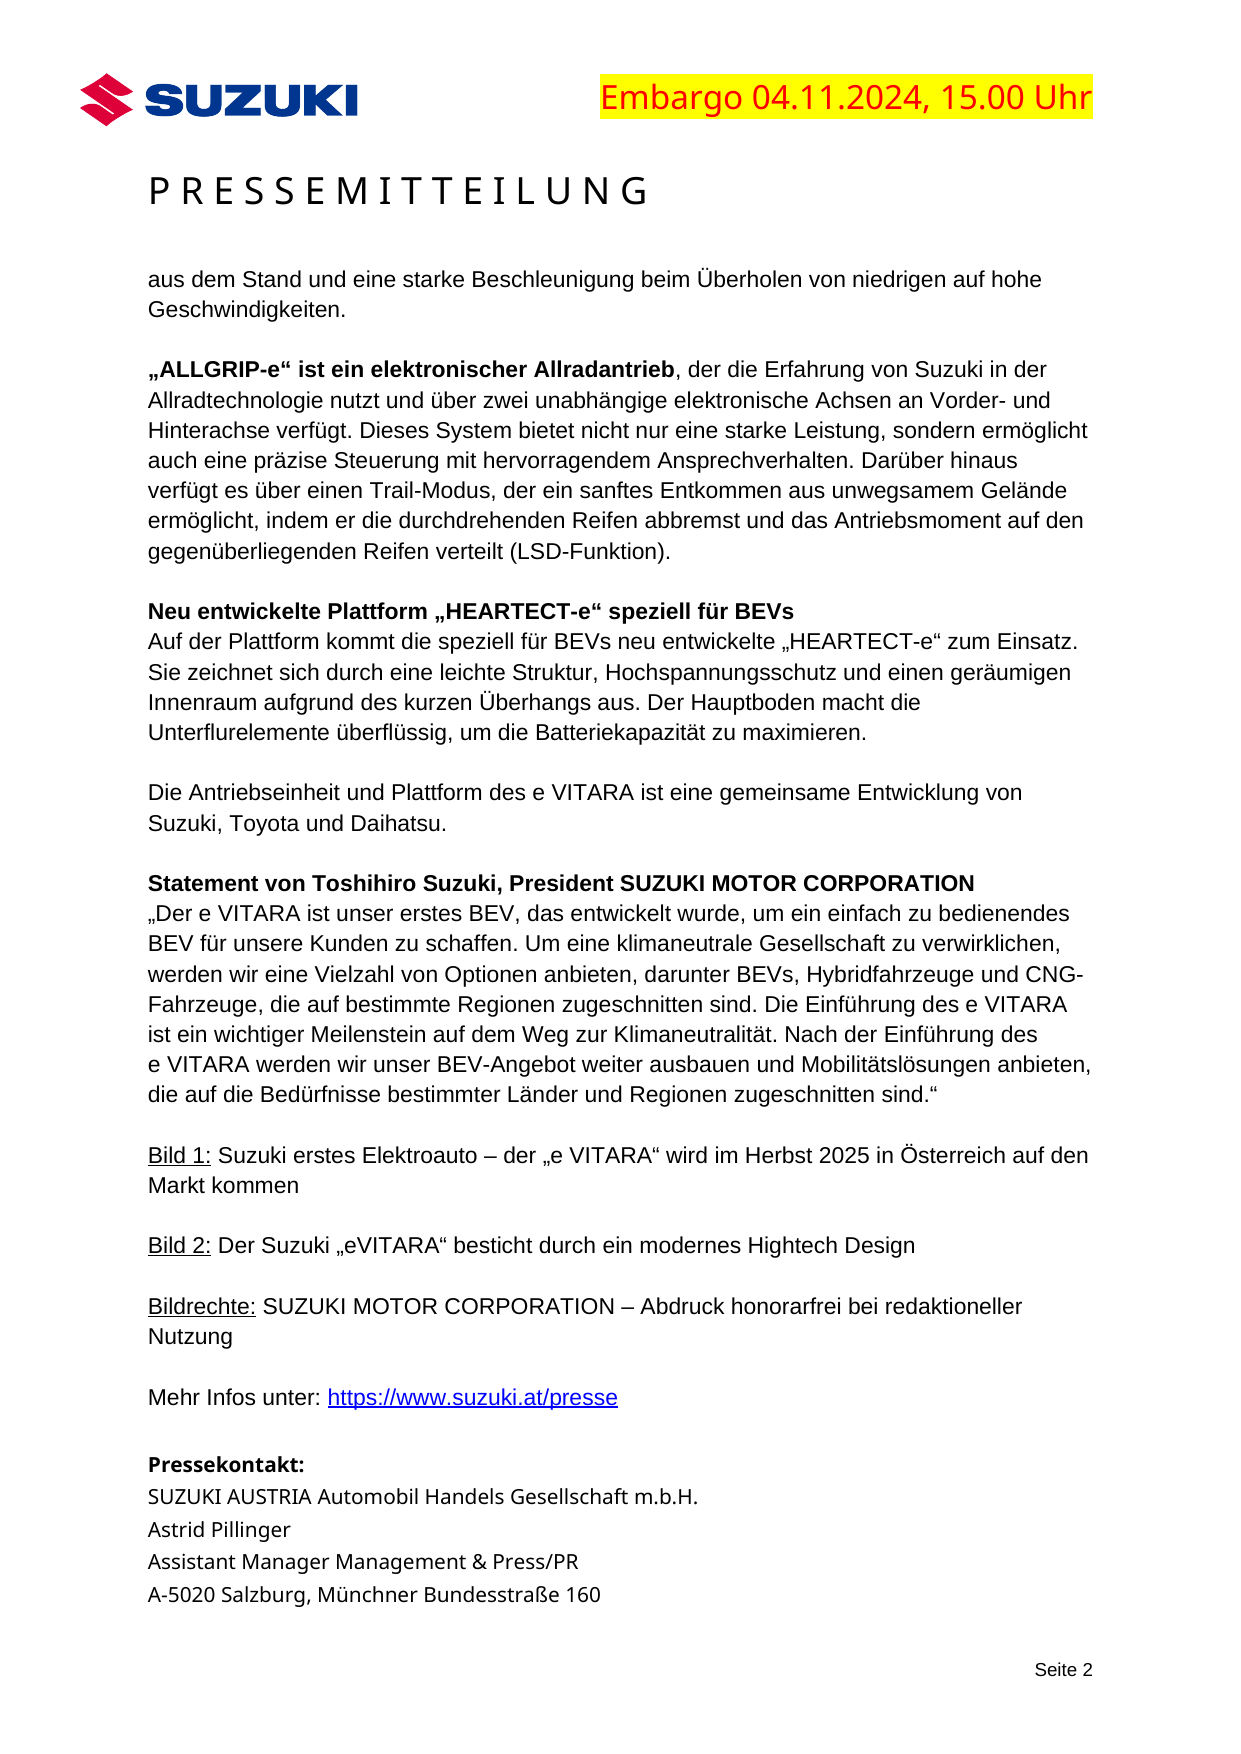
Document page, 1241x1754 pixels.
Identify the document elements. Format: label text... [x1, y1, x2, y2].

text A-5020 Salzburg, Münchner Bundesstraße 160 [148, 1580, 1092, 1608]
text Assistant Manager Management & Press/PR [148, 1547, 1092, 1576]
text Pressekontakt: [148, 1450, 1092, 1478]
text Bildrechte: SUZUKI MOTOR CORPORATION – Abdruck honorarfrei bei redaktioneller Nutzung [148, 1293, 1092, 1349]
text Suzuki Austria Automobil Handels Gesellschaft m.b.H. [148, 1482, 1092, 1511]
text Astrid Pillinger [148, 1515, 1092, 1543]
text „ALLGRIP-e“ ist ein elektronischer Allradantrieb, der die Erfahrung von Suzuki in der Allradtechnologie nutzt und über zwei unabhängige elektronische Achsen an Vorder- und Hinterachse verfügt. Dieses System bietet nicht nur eine starke Leistung, sondern ermöglicht auch eine präzise Steuerung mit hervorragendem Ansprechverhalten. Darüber hinaus verfügt es über einen Trail-Modus, der ein sanftes Entkommen aus unwegsamem Gelände ermöglicht, indem er die durchdrehenden Reifen abbremst und das Antriebsmoment auf den gegenüberliegenden Reifen verteilt (LSD-Funktion). [148, 356, 1092, 564]
picture [7, 0, 421, 154]
text Bild 2: Der Suzuki „eVITARA“ besticht durch ein modernes Hightech Design [148, 1232, 1092, 1259]
text Auf der Plattform kommt die speziell für BEVs neu entwickelte „HEARTECT-e“ zum Einsatz. Sie zeichnet sich durch eine leichte Struktur, Hochspannungsschutz und einen geräumigen Innenraum aufgrund des kurzen Überhangs aus. Der Hauptboden macht die Unterflurelemente überflüssig, um die Batteriekapazität zu maximieren. [148, 628, 1092, 745]
text Neu entwickelte Plattform „HEARTECT-e“ speziell für BEVs [148, 598, 1092, 624]
text Die Antriebseinheit und Plattform des e VITARA ist eine gemeinsame Entwicklung von Suzuki, Toyota und Daihatsu. [148, 779, 1092, 836]
text Mehr Infos unter: https://www.suzuki.at/presse [148, 1383, 1092, 1410]
text Bild 1: Suzuki erstes Elektroauto – der „e VITARA“ wird im Herbst 2025 in Österreich auf den Markt kommen [148, 1142, 1092, 1198]
text Statement von Toshihiro Suzuki, President SUZUKI MOTOR CORPORATION [148, 870, 1092, 896]
text „Der e VITARA ist unser erstes BEV, das entwickelt wurde, um ein einfach zu bedienendes BEV für unsere Kunden zu schaffen. Um eine klimaneutrale Gesellschaft zu verwirklichen, werden wir eine Vielzahl von Optionen anbieten, darunter BEVs, Hybridfahrzeuge und CNG-Fahrzeuge, die auf bestimmte Regionen zugeschnitten sind. Die Einführung des e VITARA ist ein wichtiger Meilenstein auf dem Weg zur Klimaneutralität. Nach der Einführung des e VITARA werden wir unser BEV-Angebot weiter ausbauen und Mobilitätslösungen anbieten, die auf die Bedürfnisse bestimmter Länder und Regionen zugeschnitten sind.“ [148, 900, 1092, 1108]
